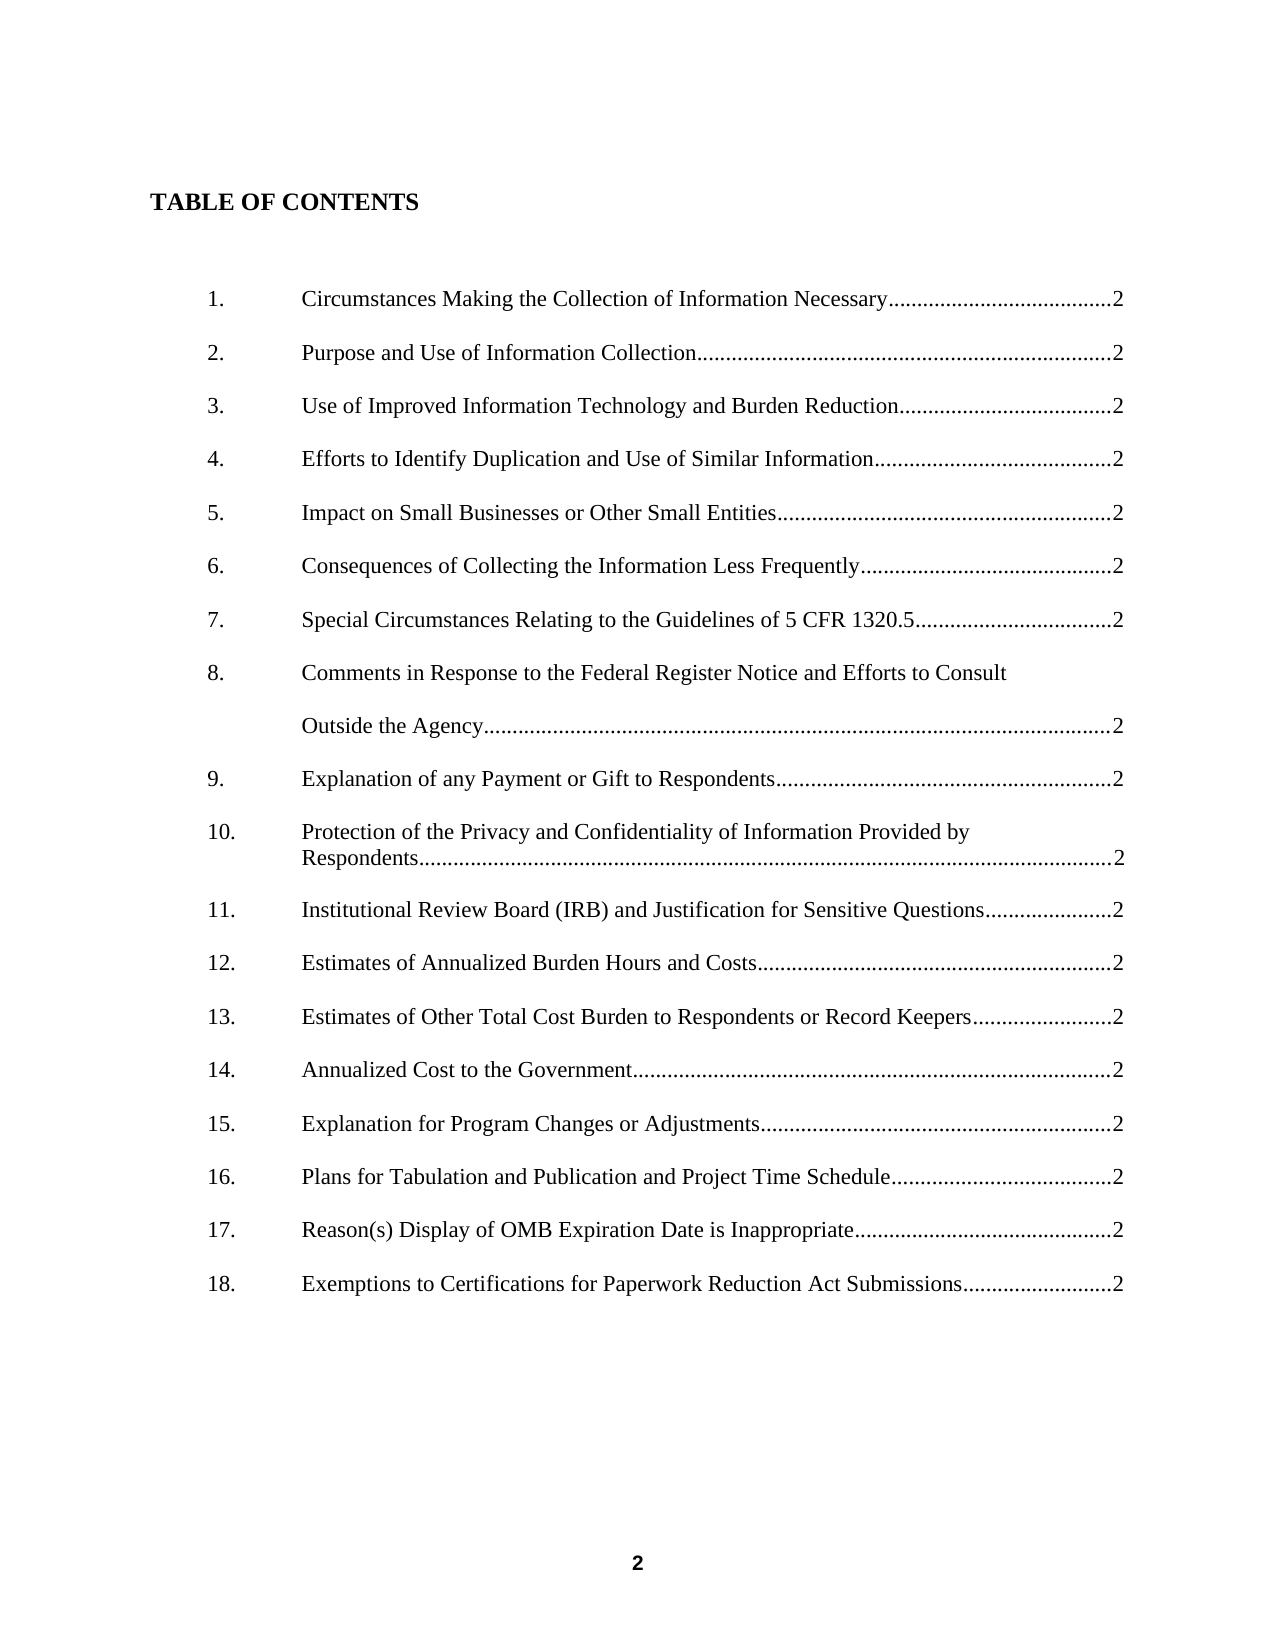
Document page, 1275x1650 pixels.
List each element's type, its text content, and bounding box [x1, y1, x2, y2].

title TABLE OF CONTENTS [150, 187, 1125, 216]
